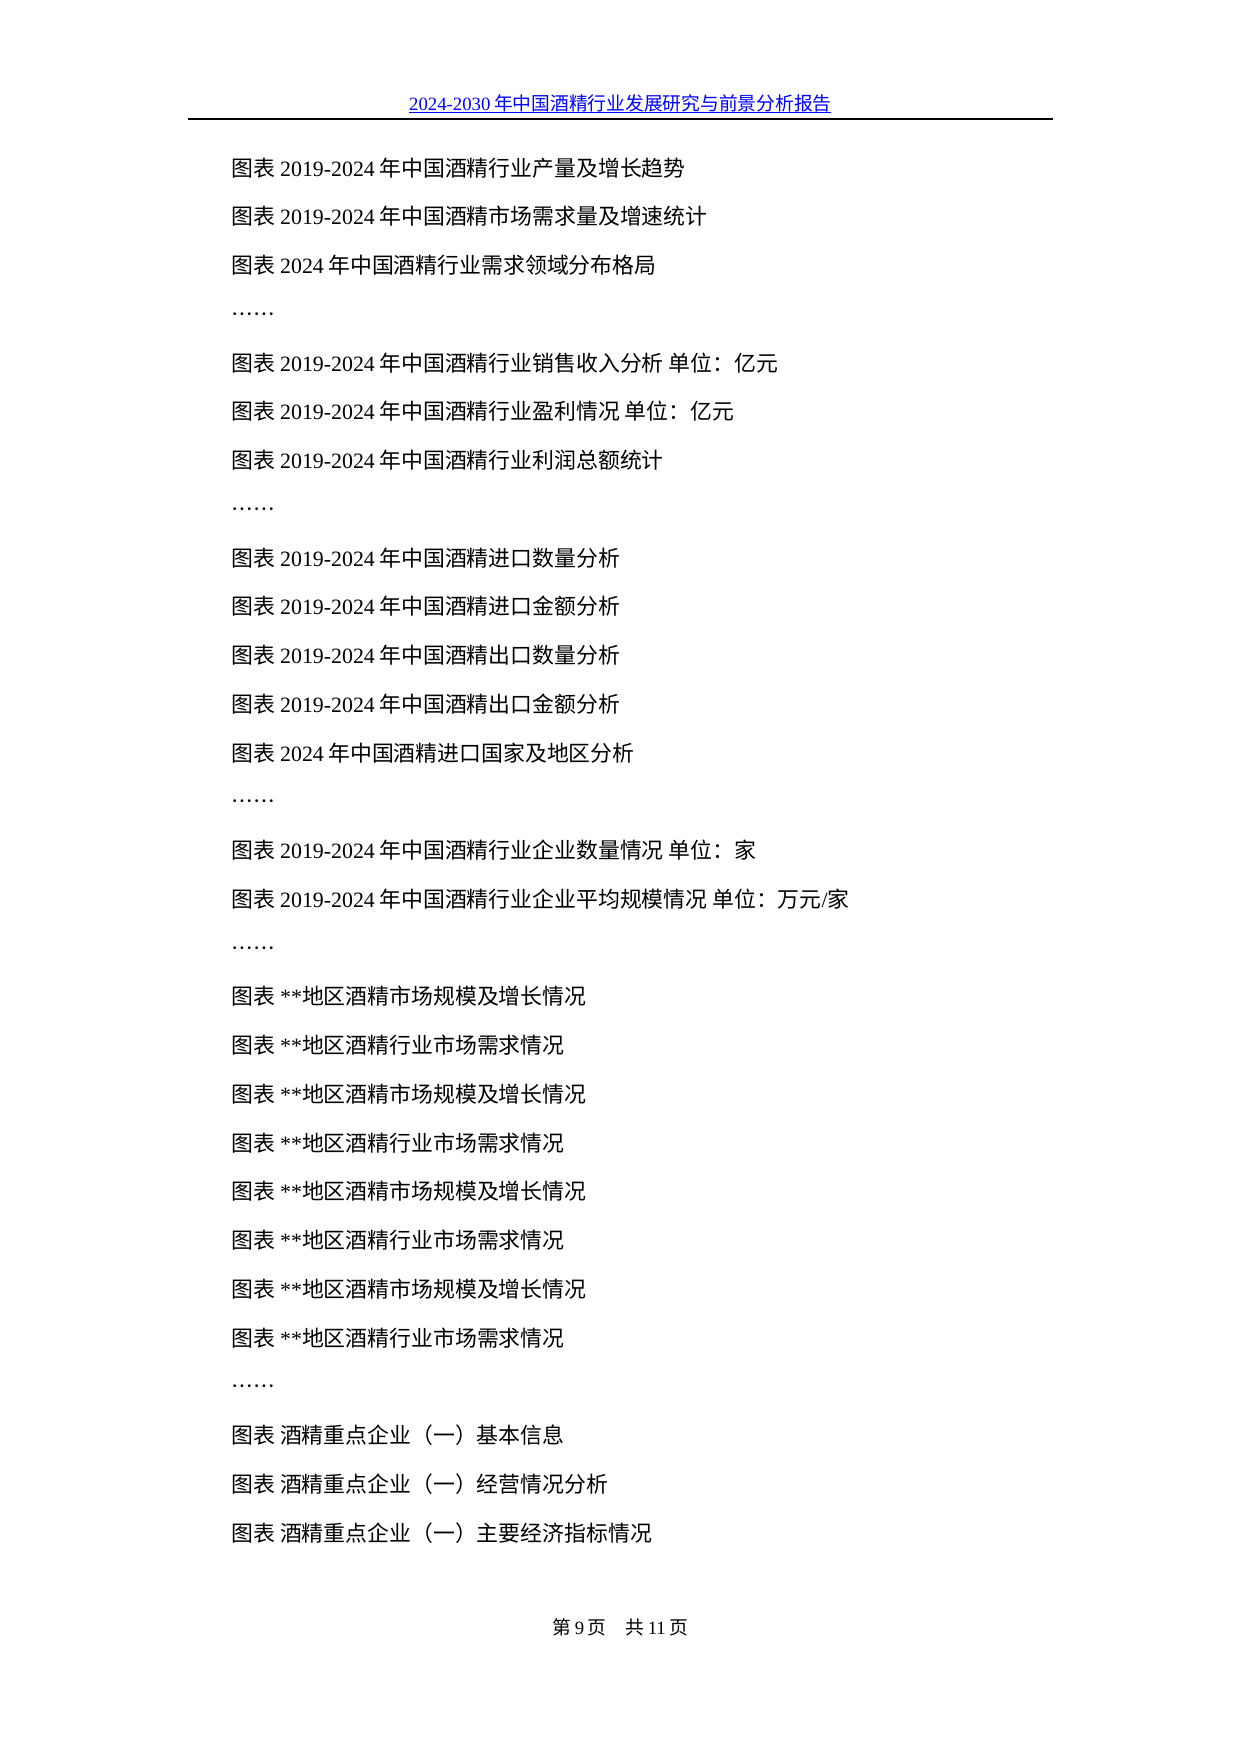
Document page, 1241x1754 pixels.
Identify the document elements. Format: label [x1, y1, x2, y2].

text [187, 150, 1053, 1548]
